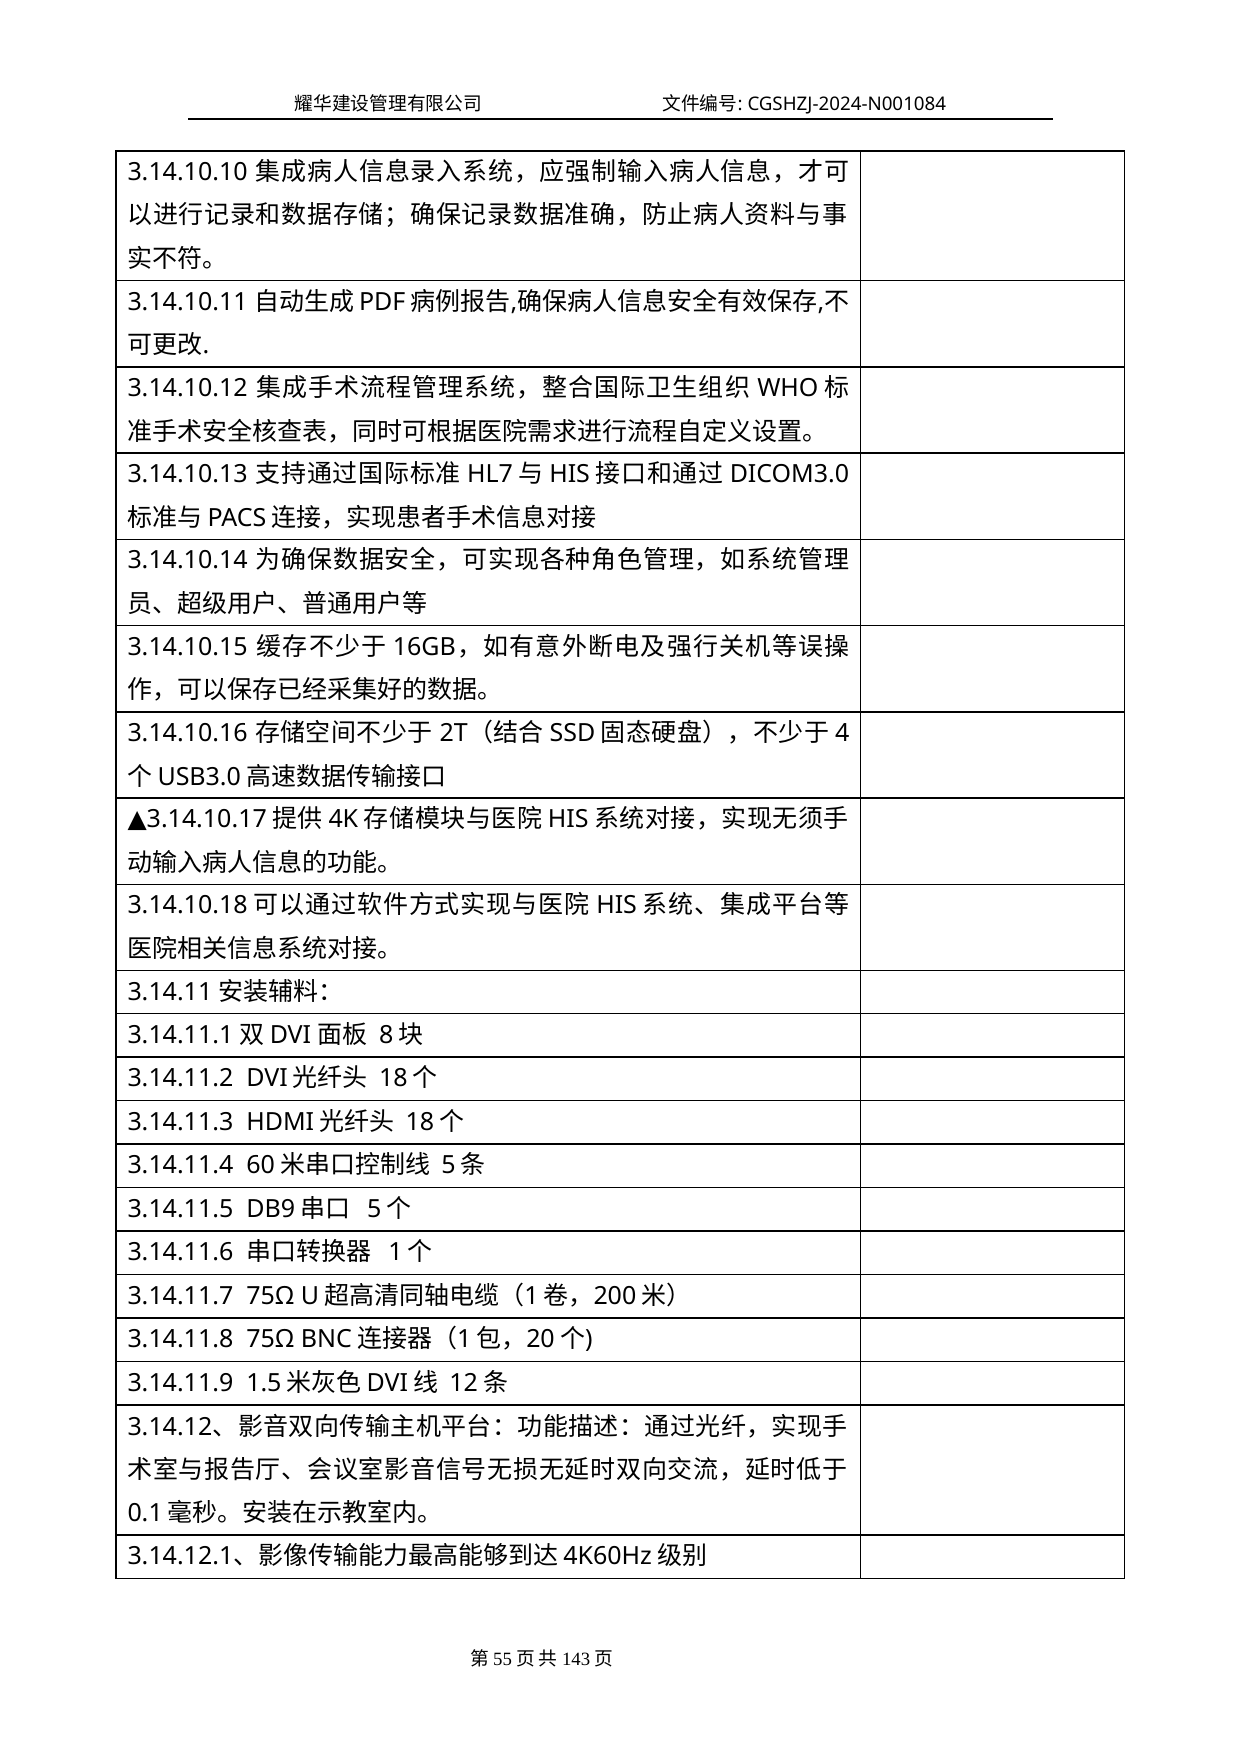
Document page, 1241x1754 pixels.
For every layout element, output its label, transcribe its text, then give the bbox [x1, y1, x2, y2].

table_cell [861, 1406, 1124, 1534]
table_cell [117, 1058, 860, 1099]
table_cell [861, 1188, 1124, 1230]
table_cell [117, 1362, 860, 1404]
table_cell [861, 540, 1124, 625]
table_cell [861, 454, 1124, 538]
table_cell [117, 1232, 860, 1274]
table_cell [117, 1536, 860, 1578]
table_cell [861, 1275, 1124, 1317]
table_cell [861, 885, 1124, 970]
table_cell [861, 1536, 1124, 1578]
table_cell [861, 368, 1124, 452]
table_cell 3.14.10.15 缓存不少于16GB，如有意外断电及强行关机等误操作，可以保存已经采集好的数据。 [117, 626, 860, 711]
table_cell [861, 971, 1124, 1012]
table_cell 3.14.10.14 为确保数据安全，可实现各种角色管理，如系统管理员、超级用户、普通用户等 [117, 540, 860, 625]
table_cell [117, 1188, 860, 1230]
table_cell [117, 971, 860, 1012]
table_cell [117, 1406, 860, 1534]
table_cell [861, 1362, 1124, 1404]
table_cell 3.14.10.11 自动生成PDF病例报告,确保病人信息安全有效保存,不可更改. [117, 281, 860, 366]
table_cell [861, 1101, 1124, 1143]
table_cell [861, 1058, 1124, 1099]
table_cell [861, 152, 1124, 280]
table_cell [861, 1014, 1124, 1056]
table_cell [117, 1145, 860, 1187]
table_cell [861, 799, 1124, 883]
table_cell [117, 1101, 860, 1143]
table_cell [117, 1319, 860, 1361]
table_cell [861, 626, 1124, 711]
table_cell 3.14.10.10 集成病人信息录入系统，应强制输入病人信息，才可以进行记录和数据存储；确保记录数据准确，防止病人资料与事实不符。 [117, 152, 860, 280]
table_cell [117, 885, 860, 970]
table_cell 3.14.10.13 支持通过国际标准HL7与HIS接口和通过DICOM3.0标准与PACS连接，实现患者手术信息对接 [117, 454, 860, 538]
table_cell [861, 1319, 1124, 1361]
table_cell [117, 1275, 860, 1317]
table_cell [861, 281, 1124, 366]
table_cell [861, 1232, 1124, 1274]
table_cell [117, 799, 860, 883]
table_cell 3.14.10.16 存储空间不少于 2T（结合SSD固态硬盘），不少于4个USB3.0高速数据传输接口 [117, 713, 860, 797]
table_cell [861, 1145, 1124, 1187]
table_cell 3.14.10.12 集成手术流程管理系统，整合国际卫生组织WHO标准手术安全核查表，同时可根据医院需求进行流程自定义设置。 [117, 368, 860, 452]
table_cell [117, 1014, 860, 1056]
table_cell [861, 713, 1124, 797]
